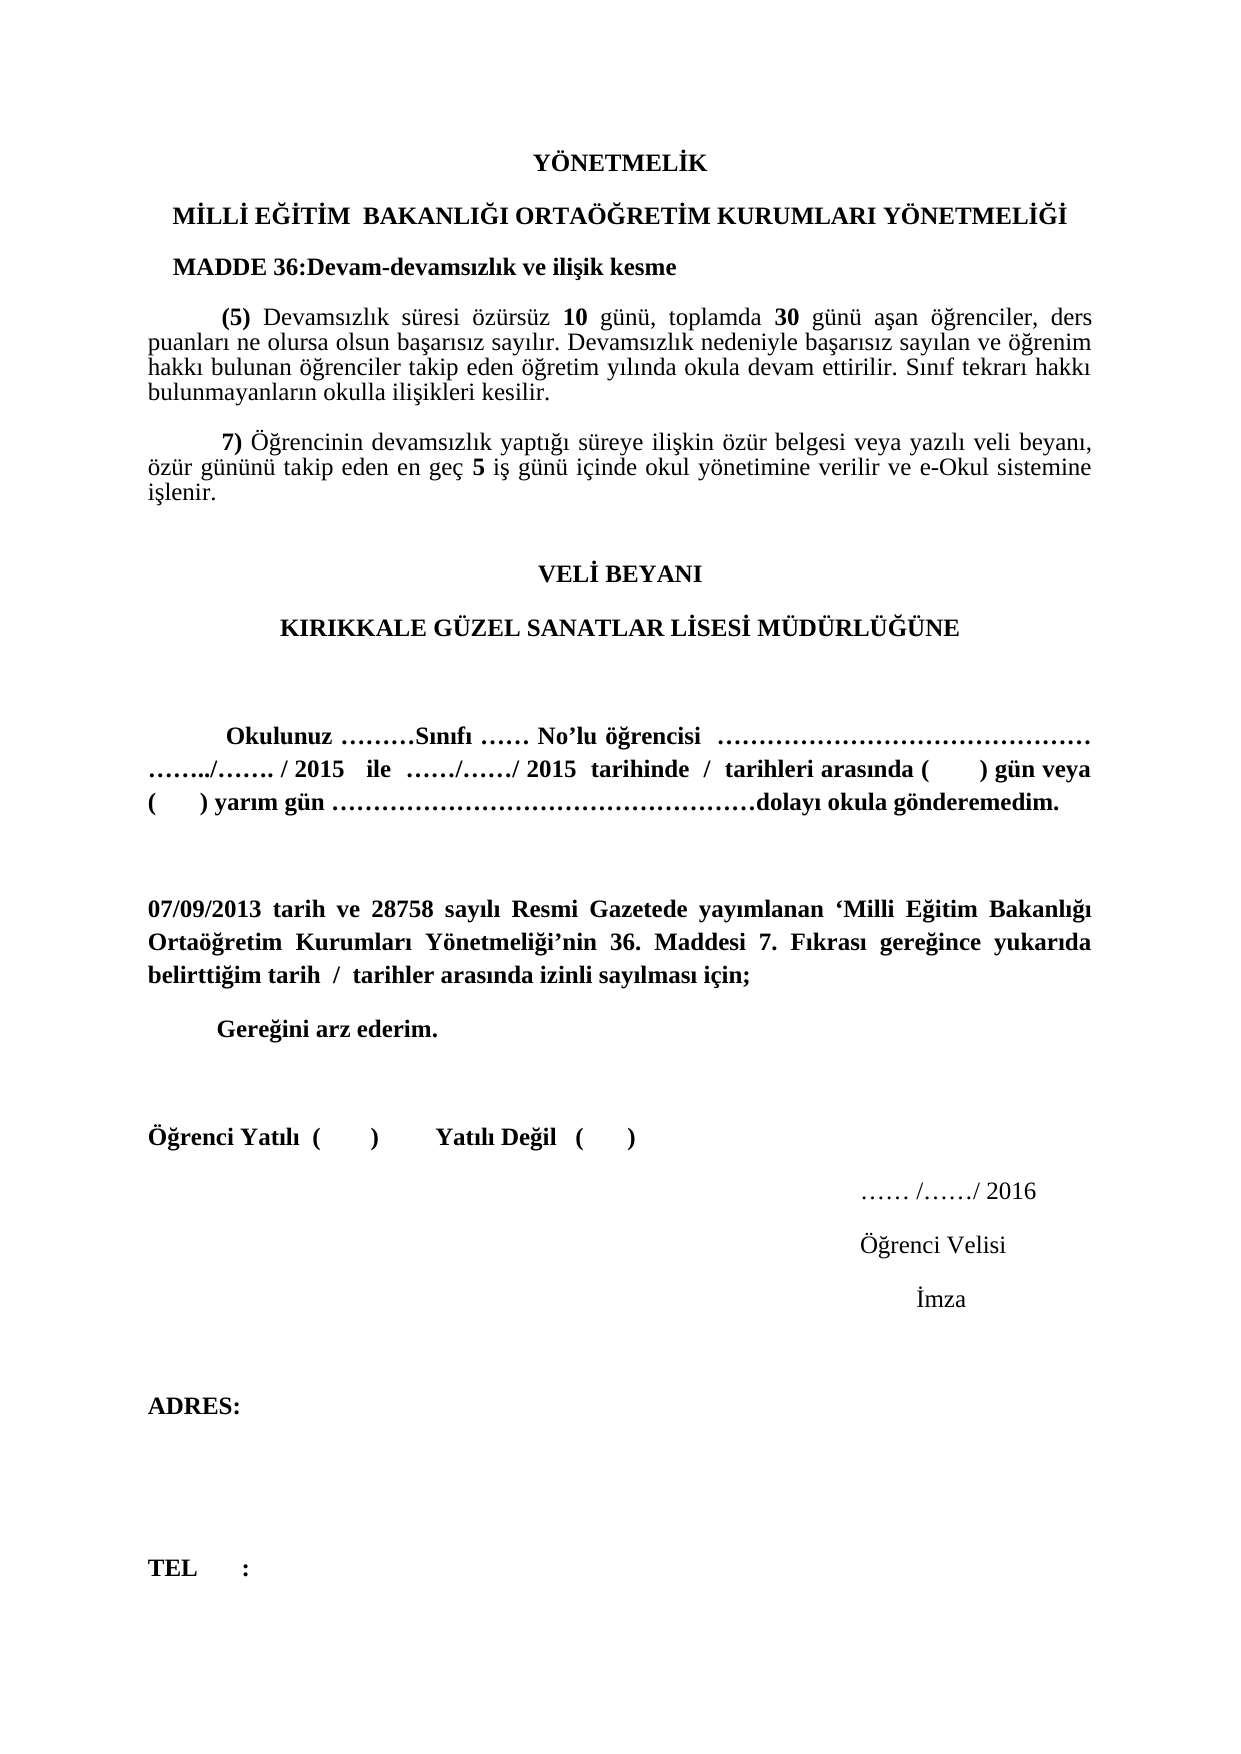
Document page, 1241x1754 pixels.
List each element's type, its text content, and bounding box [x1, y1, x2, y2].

text MİLLİ EĞİTİM BAKANLIĞI ORTAÖĞRETİM KURUMLARI YÖNETMELİĞİ [148, 201, 1093, 230]
text Öğrenci Velisi [148, 1230, 1093, 1258]
text VELİ BEYANI [148, 559, 1093, 588]
text Gereğini arz ederim. [148, 1014, 1093, 1043]
text Okulunuz ………Sınıfı …… No’lu öğrencisi ……………………………………… ……../……. / 2015 ile ……/……/ 2015 tarihinde / tarihleri arasında ( ) gün veya ( ) yarım gün ……………………………………………dolayı okula gönderemedim. [148, 721, 1093, 816]
text 07/09/2013 tarih ve 28758 sayılı Resmi Gazetede yayımlanan ‘Milli Eğitim Bakanlığı Ortaöğretim Kurumları Yönetmeliği’nin 36. Maddesi 7. Fıkrası gereğince yukarıda belirttiğim tarih / tarihler arasında izinli sayılması için; [148, 894, 1093, 989]
text …… /……/ 2016 [148, 1176, 1093, 1205]
text (5) Devamsızlık süresi özürsüz 10 günü, toplamda 30 günü aşan öğrenciler, ders puanları ne olursa olsun başarısız sayılır. Devamsızlık nedeniyle başarısız sayılan ve öğrenim hakkı bulunan öğrenciler takip eden öğretim yılında okula devam ettirilir. Sınıf tekrarı hakkı bulunmayanların okulla ilişikleri kesilir. [148, 305, 1093, 405]
text Öğrenci Yatılı ( ) Yatılı Değil ( ) [148, 1122, 1093, 1151]
text YÖNETMELİK [148, 148, 1093, 176]
text 7) Öğrencinin devamsızlık yaptığı süreye ilişkin özür belgesi veya yazılı veli beyanı, özür gününü takip eden en geç 5 iş günü içinde okul yönetimine verilir ve e-Okul sistemine işlenir. [148, 430, 1093, 505]
text MADDE 36:Devam-devamsızlık ve ilişik kesme [148, 255, 1093, 280]
text TEL : [148, 1553, 1093, 1582]
text KIRIKKALE GÜZEL SANATLAR LİSESİ MÜDÜRLÜĞÜNE [148, 613, 1093, 642]
text ADRES: [148, 1391, 1093, 1420]
text İmza [148, 1284, 1093, 1312]
